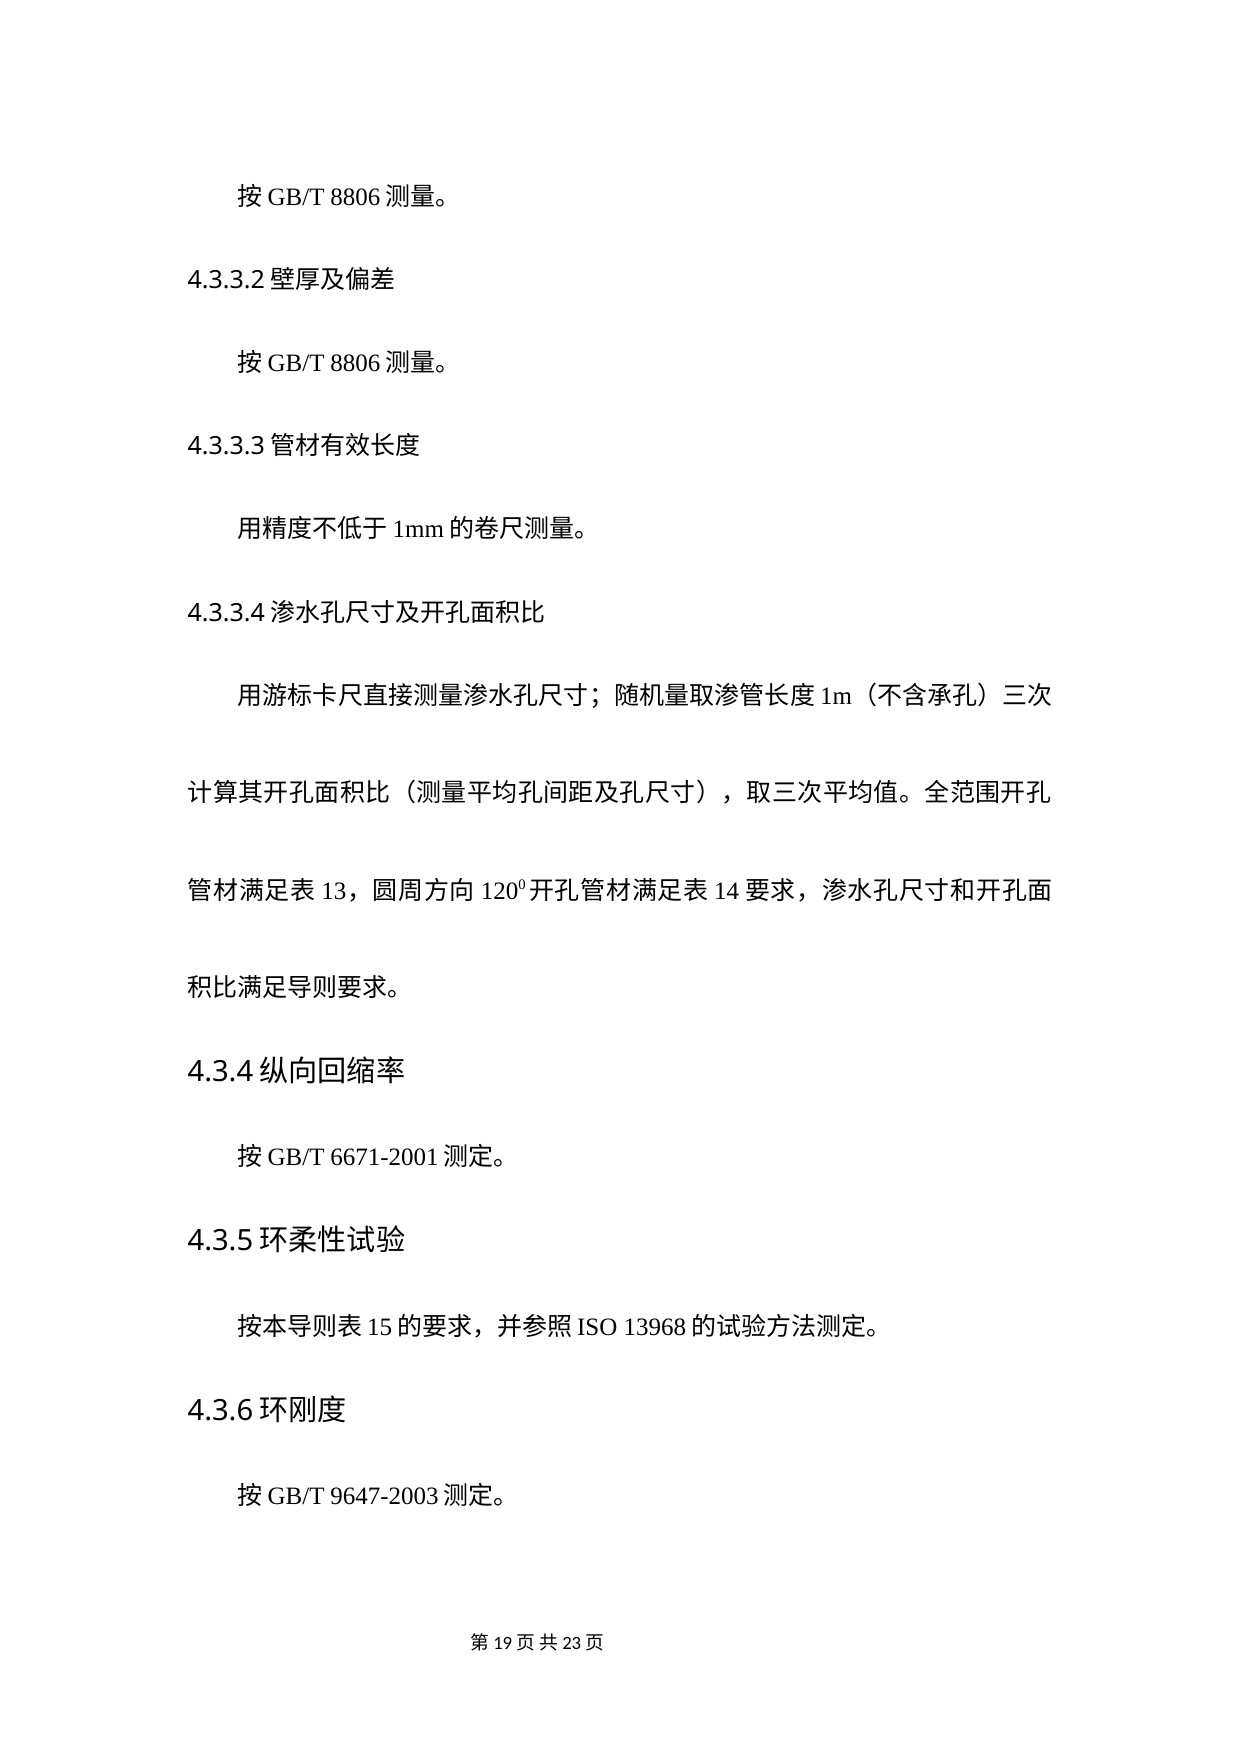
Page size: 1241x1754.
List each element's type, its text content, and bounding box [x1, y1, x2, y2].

text 按GB/T 8806测量。 [187, 328, 1053, 393]
text 4.3.4纵向回缩率 [187, 1036, 1053, 1101]
text 4.3.3.4渗水孔尺寸及开孔面积比 [187, 578, 1053, 643]
text 用游标卡尺直接测量渗水孔尺寸；随机量取渗管长度1m（不含承孔）三次计算其开孔面积比（测量平均孔间距及孔尺寸），取三次平均值。全范围开孔管材满足表13，圆周方向1200开孔管材满足表14要求，渗水孔尺寸和开孔面积比满足导则要求。 [187, 661, 1053, 1018]
text 用精度不低于1mm的卷尺测量。 [187, 494, 1053, 559]
text 按本导则表15的要求，并参照ISO 13968的试验方法测定。 [187, 1292, 1053, 1357]
text 按GB/T 9647-2003测定。 [187, 1461, 1053, 1526]
text 4.3.3.2壁厚及偏差 [187, 245, 1053, 310]
text 按GB/T 6671-2001测定。 [187, 1122, 1053, 1187]
text 4.3.5环柔性试验 [187, 1206, 1053, 1271]
text 4.3.6环刚度 [187, 1375, 1053, 1440]
text 4.3.3.3管材有效长度 [187, 411, 1053, 476]
text 按GB/T 8806测量。 [187, 162, 1053, 227]
